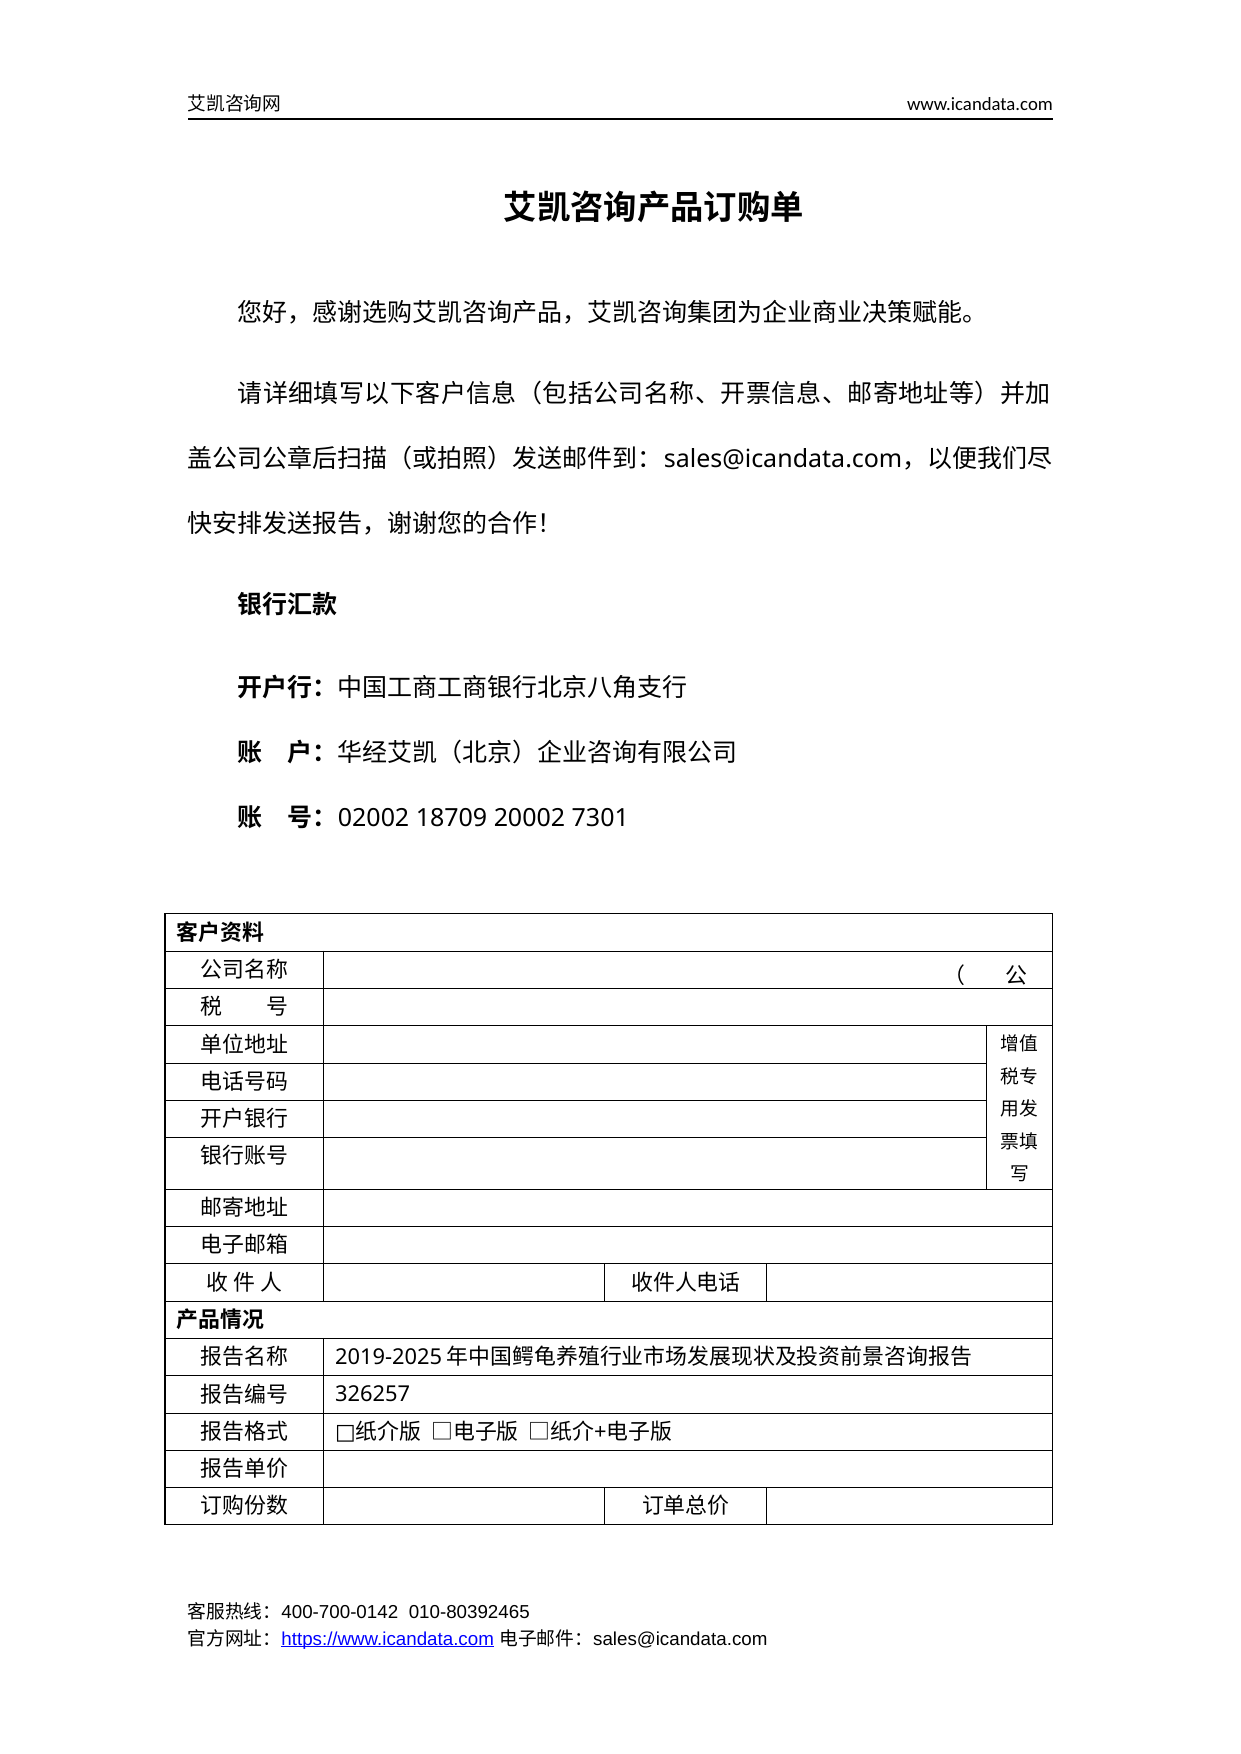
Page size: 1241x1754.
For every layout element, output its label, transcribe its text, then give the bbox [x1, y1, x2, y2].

table_cell [324, 1026, 986, 1062]
text 银行汇款 [187, 570, 1053, 635]
table_cell [324, 1227, 1052, 1263]
table_cell [324, 989, 1052, 1025]
table_cell 电子邮箱 [166, 1227, 323, 1263]
table_cell 报告格式 [166, 1414, 323, 1450]
table_cell 报告单价 [166, 1451, 323, 1487]
table_cell 报告编号 [166, 1376, 323, 1412]
table_cell 银行账号 [166, 1138, 323, 1189]
text 开户行：中国工商工商银行北京八角支行 [187, 653, 1053, 718]
table_cell □纸介版 □电子版 □纸介+电子版 [324, 1414, 1052, 1450]
text 请详细填写以下客户信息（包括公司名称、开票信息、邮寄地址等）并加盖公司公章后扫描（或拍照）发送邮件到：sales@icandata.com，以便我们尽快安排发送报告，谢谢您的合作！ [187, 359, 1053, 554]
table_cell 邮寄地址 [166, 1190, 323, 1226]
table_cell 开户银行 [166, 1101, 323, 1137]
table_cell 产品情况 [166, 1302, 1052, 1338]
table_cell 收件人电话 [605, 1264, 766, 1301]
text 艾凯咨询产品订购单 [187, 172, 1053, 237]
table_cell 订单总价 [605, 1488, 766, 1524]
table_cell [324, 1264, 604, 1301]
table_cell 2019-2025年中国鳄龟养殖行业市场发展现状及投资前景咨询报告 [324, 1339, 1052, 1375]
table_header 客户资料 [166, 914, 1052, 951]
text 账 户：华经艾凯（北京）企业咨询有限公司 [187, 718, 1053, 783]
table_cell [324, 1101, 986, 1137]
table_cell 电话号码 [166, 1064, 323, 1100]
table_cell 326257 [324, 1376, 1052, 1412]
table_cell [324, 1451, 1052, 1487]
table_cell [324, 1064, 986, 1100]
table_cell 税 号 [166, 989, 323, 1025]
table_cell 报告名称 [166, 1339, 323, 1375]
table_cell 订购份数 [166, 1488, 323, 1524]
table_cell 收 件 人 [166, 1264, 323, 1301]
table_cell [324, 952, 1052, 988]
text 您好，感谢选购艾凯咨询产品，艾凯咨询集团为企业商业决策赋能。 [187, 278, 1053, 343]
table_cell 单位地址 [166, 1026, 323, 1062]
text 账 号：02002 18709 20002 7301 [187, 783, 1053, 848]
table_cell 增值税专用发票填写 [987, 1026, 1052, 1189]
table_cell [324, 1488, 604, 1524]
table_cell [767, 1264, 1052, 1301]
table_cell [767, 1488, 1052, 1524]
table_cell 公司名称 [166, 952, 323, 988]
table_cell [324, 1138, 986, 1189]
table_cell [324, 1190, 1052, 1226]
